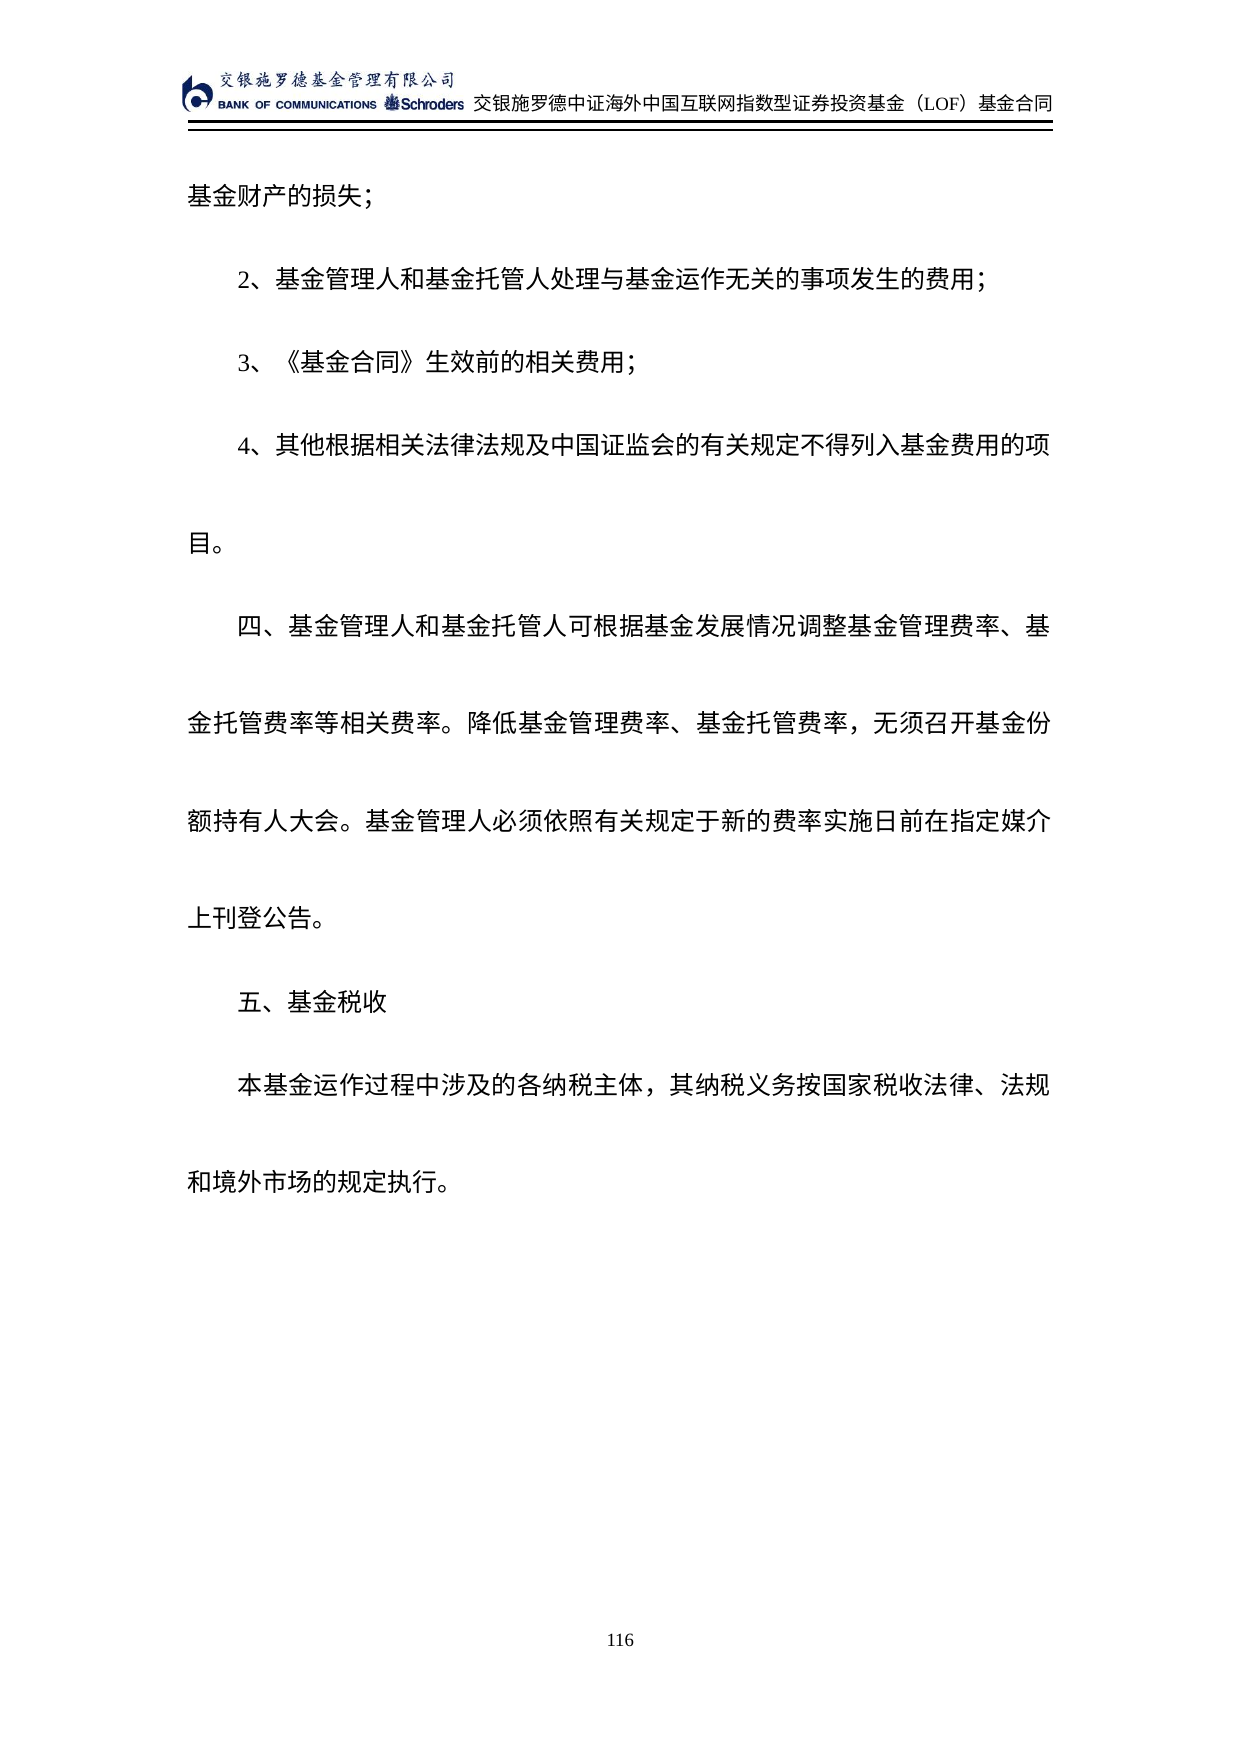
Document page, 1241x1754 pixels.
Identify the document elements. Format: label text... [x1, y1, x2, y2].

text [187, 162, 1053, 227]
text 本基金运作过程中涉及的各纳税主体，其纳税义务按国家税收法律、法规和境外市场的规定执行。 [187, 1051, 1053, 1213]
text 五、基金税收 [187, 968, 1053, 1033]
text 3、《基金合同》生效前的相关费用； [187, 328, 1053, 393]
text 4、其他根据相关法律法规及中国证监会的有关规定不得列入基金费用的项目。 [187, 411, 1053, 574]
text 四、基金管理人和基金托管人可根据基金发展情况调整基金管理费率、基金托管费率等相关费率。降低基金管理费率、基金托管费率，无须召开基金份额持有人大会。基金管理人必须依照有关规定于新的费率实施日前在指定媒介上刊登公告。 [187, 592, 1053, 949]
text 2、基金管理人和基金托管人处理与基金运作无关的事项发生的费用； [187, 245, 1053, 310]
picture [182, 71, 464, 112]
